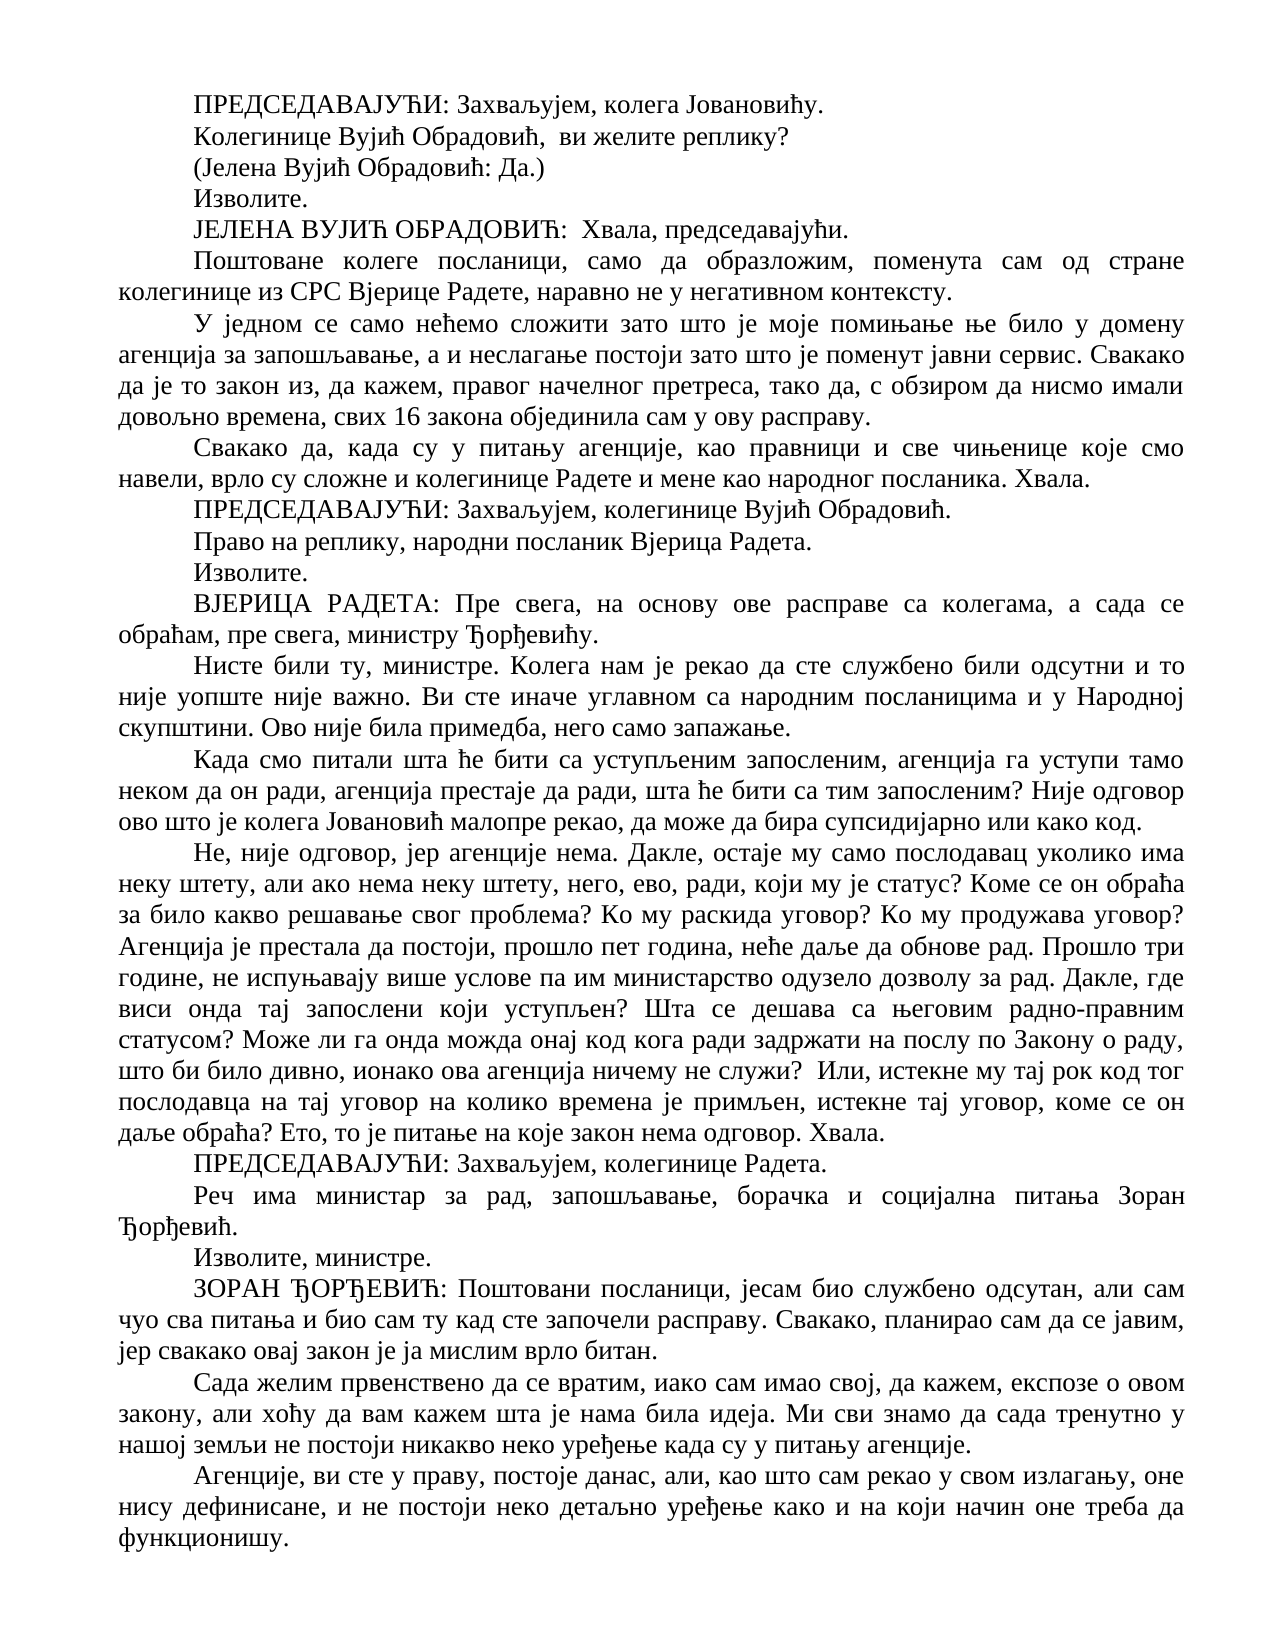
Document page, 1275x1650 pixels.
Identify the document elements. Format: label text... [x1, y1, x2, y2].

text Изволите, министре. [118, 1241, 1186, 1272]
text Изволите. [118, 556, 1186, 587]
text ВЈЕРИЦА РАДЕТА: Пре свега, на основу ове расправе са колегама, а сада се обраћам, пре свега, министру Ђорђевићу. [118, 587, 1186, 649]
text Не, није одговор, јер агенције нема. Дакле, остаје му само послодавац уколико има неку штету, али ако нема неку штету, него, ево, ради, који му је статус? Коме се он обраћа за било какво решавање свог проблема? Ко му раскида уговор? Ко му продужава уговор? Агенција је престала да постоји, прошло пет година, неће даље да обнове рад. Прошло три године, не испуњавају више услове па им министарство одузело дозволу за рад. Дакле, где виси онда тај запослени који уступљен? Шта се дешава са његовим радно-правним статусом? Може ли га онда можда онај код кога ради задржати на послу по Закону о раду, што би било дивно, ионако ова агенција ничему не служи? Или, истекне му тај рок код тог послодавца на тај уговор на колико времена је примљен, истекне тај уговор, коме се он даље обраћа? Ето, то је питање на које закон нема одговор. Хвала. [118, 836, 1186, 1148]
text (Јелена Вујић Обрадовић: Да.) [118, 151, 1186, 182]
text Агенције, ви сте у праву, постоје данас, али, као што сам рекао у свом излагању, оне нису дефинисане, и не постоји неко детаљно уређење како и на који начин оне треба да функционишу. [118, 1459, 1186, 1552]
text У једном се само нећемо сложити зато што је моје помињање ње било у домену агенција за запошљавање, а и неслагање постоји зато што је поменут јавни сервис. Свакако да је то закон из, да кажем, правог начелног претреса, тако да, с обзиром да нисмо имали довољно времена, свих 16 закона објединила сам у ову расправу. [118, 307, 1186, 431]
text ПРЕДСЕДАВАЈУЋИ: Захваљујем, колегинице Вујић Обрадовић. [118, 493, 1186, 525]
text ЈЕЛЕНА ВУЈИЋ ОБРАДОВИЋ: Хвала, председавајући. [118, 213, 1186, 244]
text Сада желим првенствено да се вратим, иако сам имао свој, да кажем, експозе о овом закону, али хоћу да вам кажем шта је нама била идеја. Ми сви знамо да сада тренутно у нашој земљи не постоји никакво неко уређење када су у питању агенције. [118, 1366, 1186, 1459]
text Када смо питали шта ће бити са уступљеним запосленим, агенција га уступи тамо неком да он ради, агенција престаје да ради, шта ће бити са тим запосленим? Није одговор ово што је колега Јовановић малопре рекао, да може да бира супсидијарно или како код. [118, 743, 1186, 836]
text Колегинице Вујић Обрадовић, ви желите реплику? [118, 120, 1186, 151]
text Право на реплику, народни посланик Вјерица Радета. [118, 525, 1186, 556]
text Свакако да, када су у питању агенције, као правници и све чињенице које смо навели, врло су сложне и колегинице Радете и мене као народног посланика. Хвала. [118, 431, 1186, 493]
text ПРЕДСЕДАВАЈУЋИ: Захваљујем, колега Јовановићу. [118, 89, 1186, 120]
text Изволите. [118, 182, 1186, 213]
text ПРЕДСЕДАВАЈУЋИ: Захваљујем, колегинице Радета. [118, 1148, 1186, 1179]
text Реч има министар за рад, запошљавање, борачка и социјална питања Зоран Ђорђевић. [118, 1179, 1186, 1241]
text ЗОРАН ЂОРЂЕВИЋ: Поштовани посланици, јесам био службено одсутан, али сам чуо сва питања и био сам ту кад сте започели расправу. Свакако, планирао сам да се јавим, јер свакако овај закон је ја мислим врло битан. [118, 1272, 1186, 1366]
text Поштоване колеге посланици, само да образложим, поменута сам од стране колегинице из СРС Вјерице Радете, наравно не у негативном контексту. [118, 244, 1186, 307]
text Нисте били ту, министре. Колега нам је рекао да сте службено били одсутни и то није уопште није важно. Ви сте иначе углавном са народним посланицима и у Народној скупштини. Ово није била примедба, него само запажање. [118, 649, 1186, 743]
